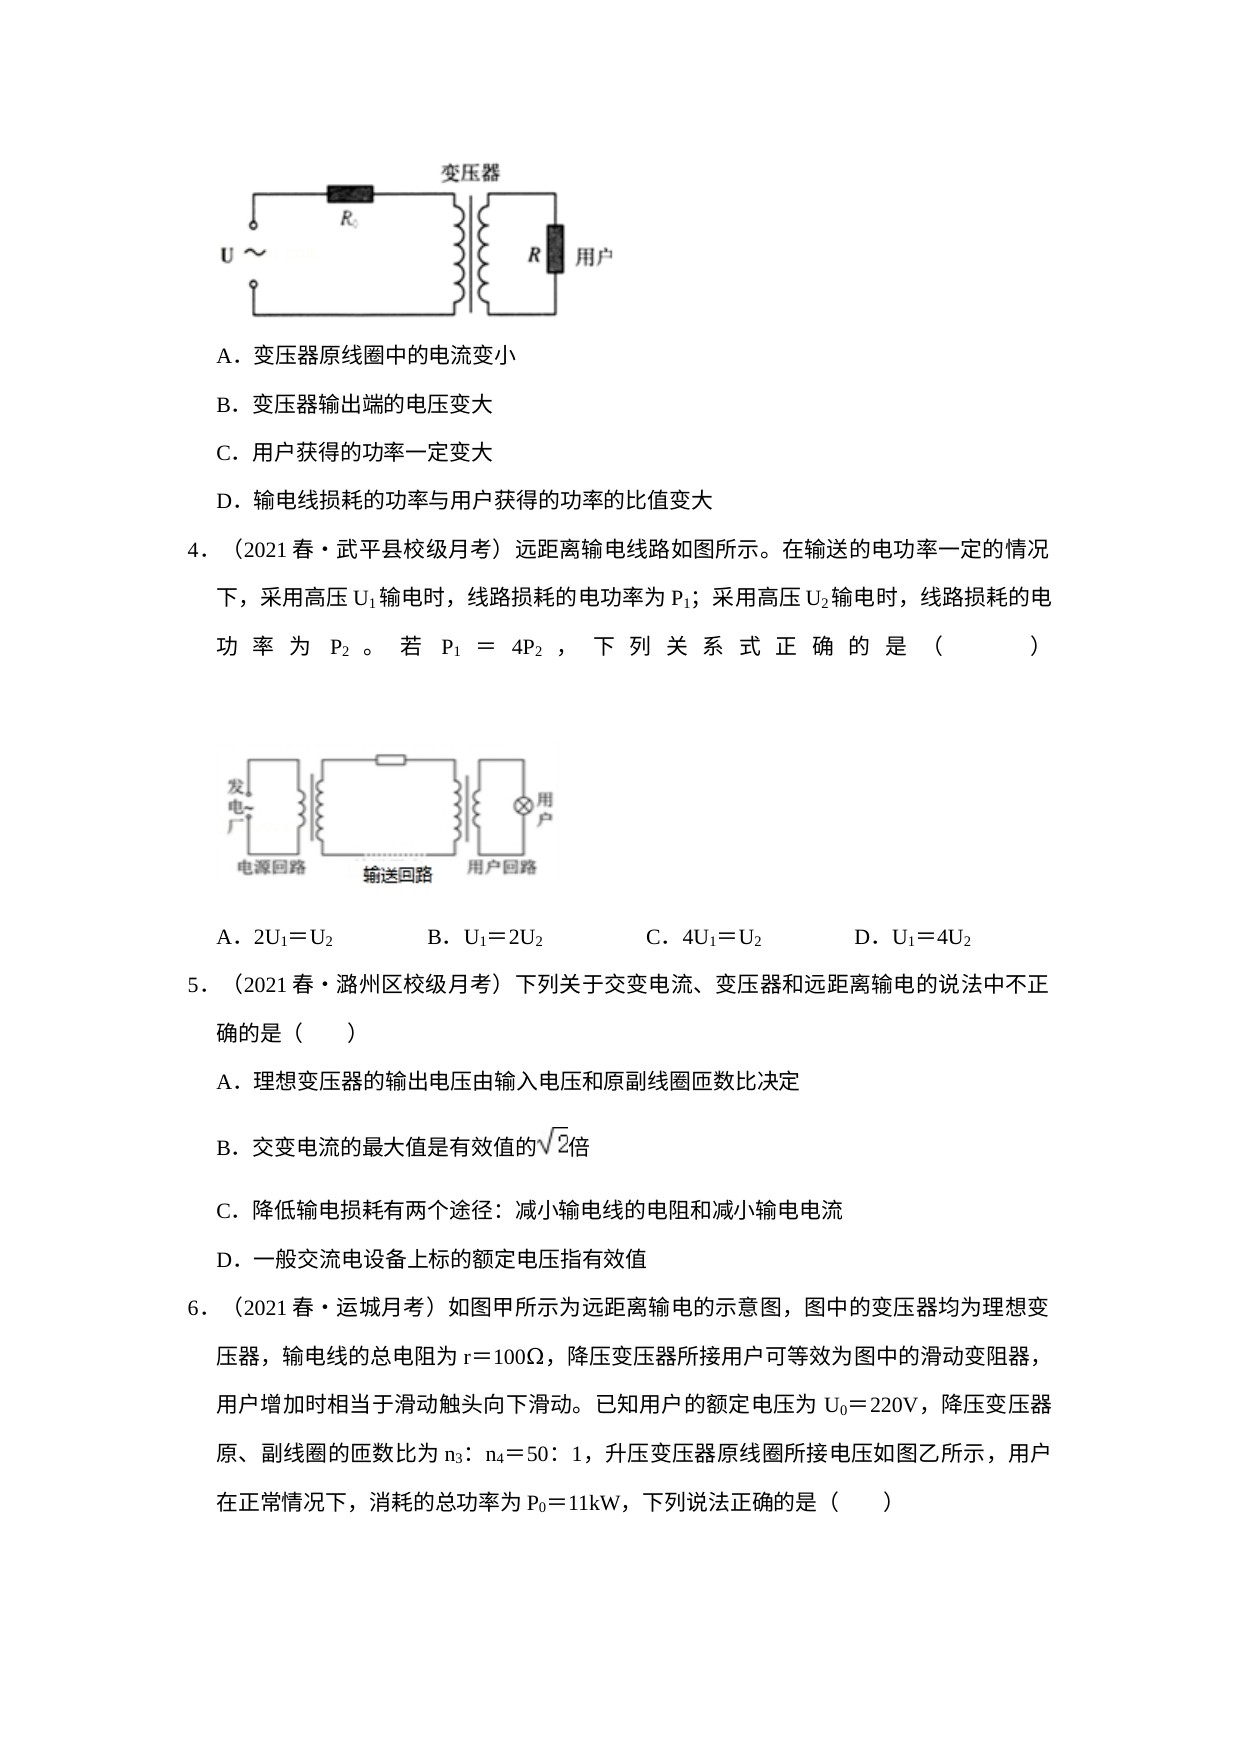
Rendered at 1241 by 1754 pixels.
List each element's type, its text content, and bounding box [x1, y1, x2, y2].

text C．降低输电损耗有两个途径：减小输电线的电阻和减小输电电流 [187, 1193, 1053, 1225]
picture [536, 1127, 568, 1156]
text B．交变电流的最大值是有效值的倍 [187, 1112, 1053, 1177]
picture [216, 162, 617, 322]
text D．一般交流电设备上标的额定电压指有效值 [187, 1241, 1053, 1274]
text A．2U1＝U2 B．U1＝2U2 C．4U1＝U2 D．U1＝4U2 [187, 918, 1053, 951]
text 6．（2021春•运城月考）如图甲所示为远距离输电的示意图，图中的变压器均为理想变压器，输电线的总电阻为r＝100Ω，降压变压器所接用户可等效为图中的滑动变阻器，用户增加时相当于滑动触头向下滑动。已知用户的额定电压为U0＝220V，降压变压器原、副线圈的匝数比为n3：n4＝50：1，升压变压器原线圈所接电压如图乙所示，用户在正常情况下，消耗的总功率为P0＝11kW，下列说法正确的是（ ） [187, 1289, 1053, 1517]
text A．变压器原线圈中的电流变小 [187, 338, 1053, 370]
text A．理想变压器的输出电压由输入电压和原副线圈匝数比决定 [187, 1064, 1053, 1096]
text 4．（2021春•武平县校级月考）远距离输电线路如图所示。在输送的电功率一定的情况下，采用高压U1输电时，线路损耗的电功率为P1；采用高压U2输电时，线路损耗的电功率为P2。若P1＝4P2，下列关系式正确的是（ ） [187, 531, 1053, 905]
text B．变压器输出端的电压变大 [187, 386, 1053, 419]
picture [216, 742, 559, 888]
text 5．（2021春•潞州区校级月考）下列关于交变电流、变压器和远距离输电的说法中不正确的是（ ） [187, 967, 1053, 1048]
text D．输电线损耗的功率与用户获得的功率的比值变大 [187, 483, 1053, 515]
text C．用户获得的功率一定变大 [187, 434, 1053, 467]
